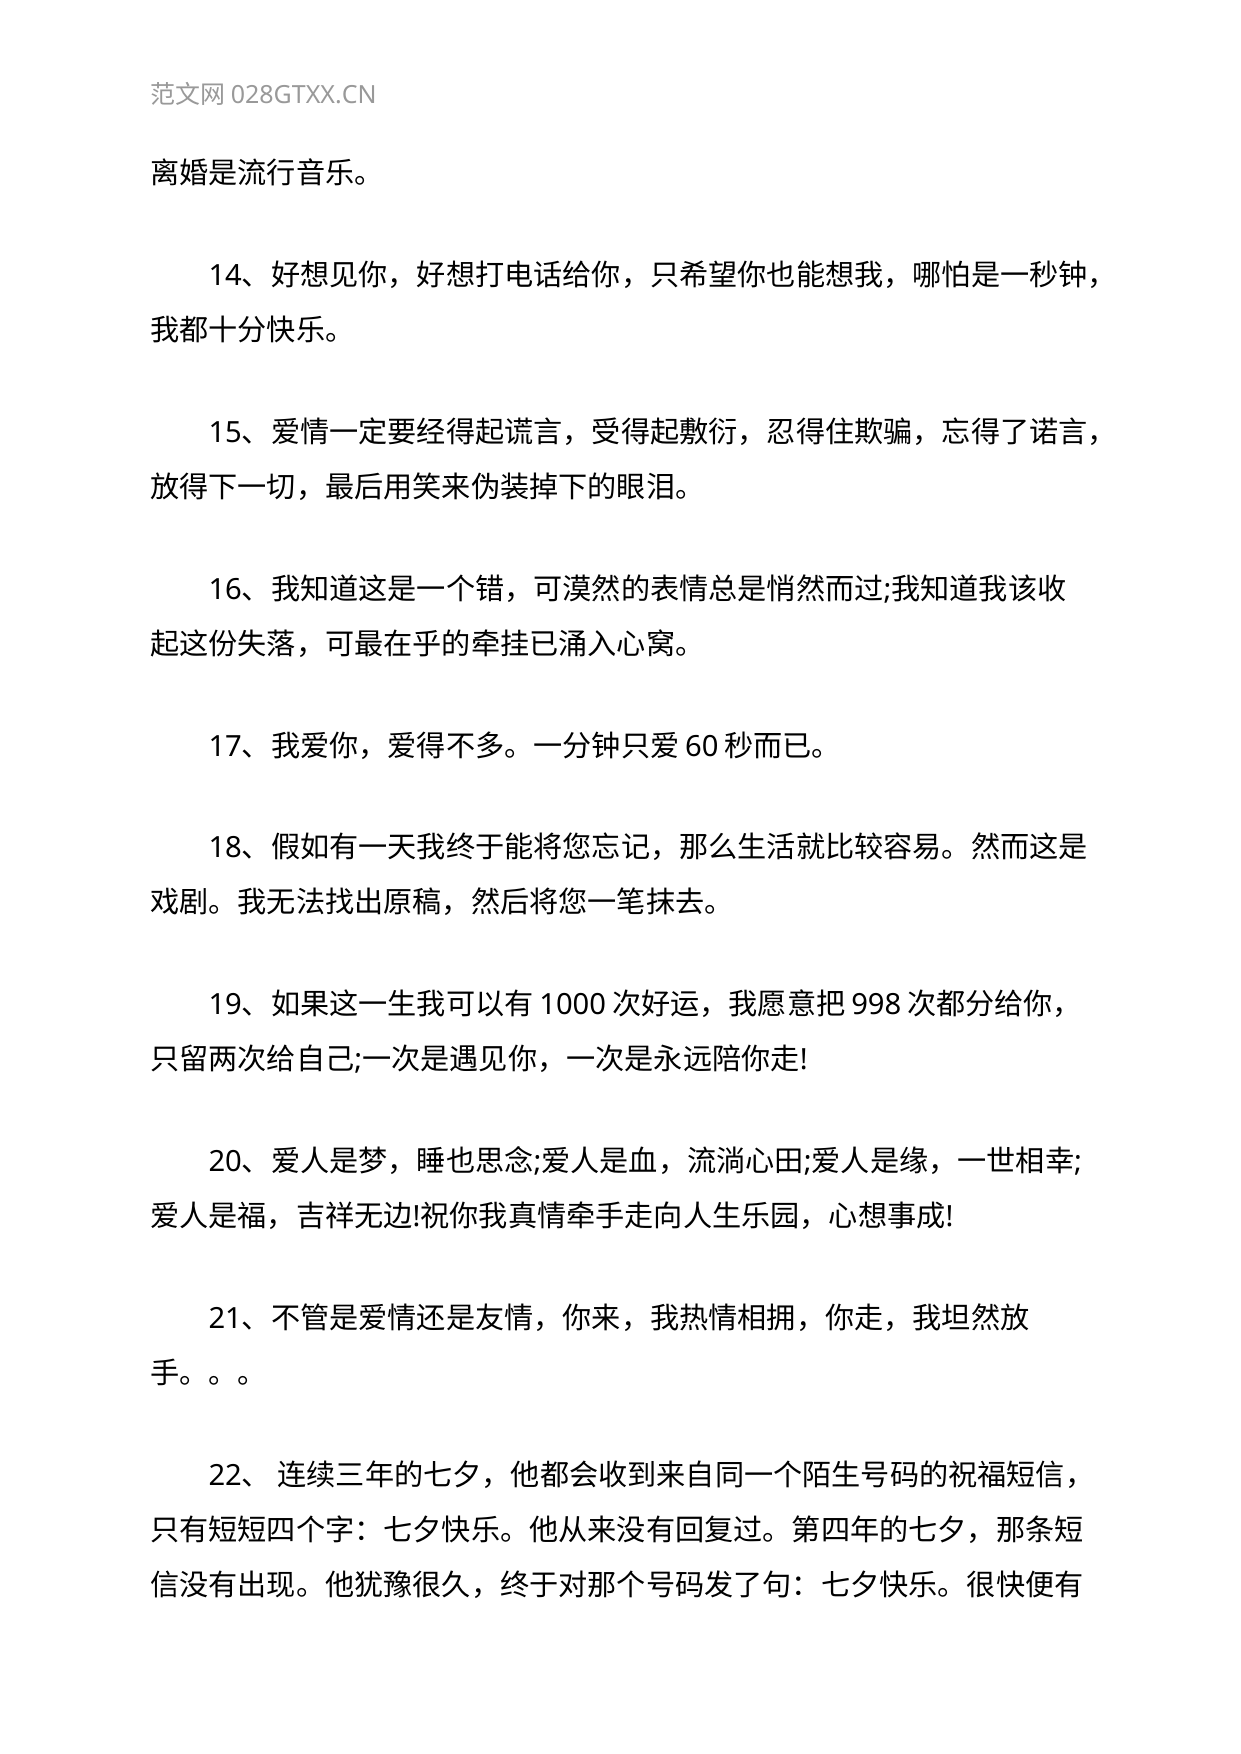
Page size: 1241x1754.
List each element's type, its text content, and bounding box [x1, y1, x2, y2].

text 18、假如有一天我终于能将您忘记，那么生活就比较容易。然而这是戏剧。我无法找出原稿，然后将您一笔抹去。 [150, 824, 1090, 921]
text 15、爱情一定要经得起谎言，受得起敷衍，忍得住欺骗，忘得了诺言，放得下一切，最后用笑来伪装掉下的眼泪。 [150, 408, 1090, 506]
text 14、好想见你，好想打电话给你，只希望你也能想我，哪怕是一秒钟，我都十分快乐。 [150, 252, 1090, 349]
text 21、不管是爱情还是友情，你来，我热情相拥，你走，我坦然放手。。。 [150, 1295, 1090, 1392]
text 16、我知道这是一个错，可漠然的表情总是悄然而过;我知道我该收起这份失落，可最在乎的牵挂已涌入心窝。 [150, 565, 1090, 663]
text 17、我爱你，爱得不多。一分钟只爱60秒而已。 [150, 722, 1090, 764]
text 20、爱人是梦，睡也思念;爱人是血，流淌心田;爱人是缘，一世相幸;爱人是福，吉祥无边!祝你我真情牵手走向人生乐园，心想事成! [150, 1138, 1090, 1235]
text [150, 1452, 1090, 1604]
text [150, 150, 1090, 192]
text 19、如果这一生我可以有1000次好运，我愿意把998次都分给你，只留两次给自己;一次是遇见你，一次是永远陪你走! [150, 981, 1090, 1078]
